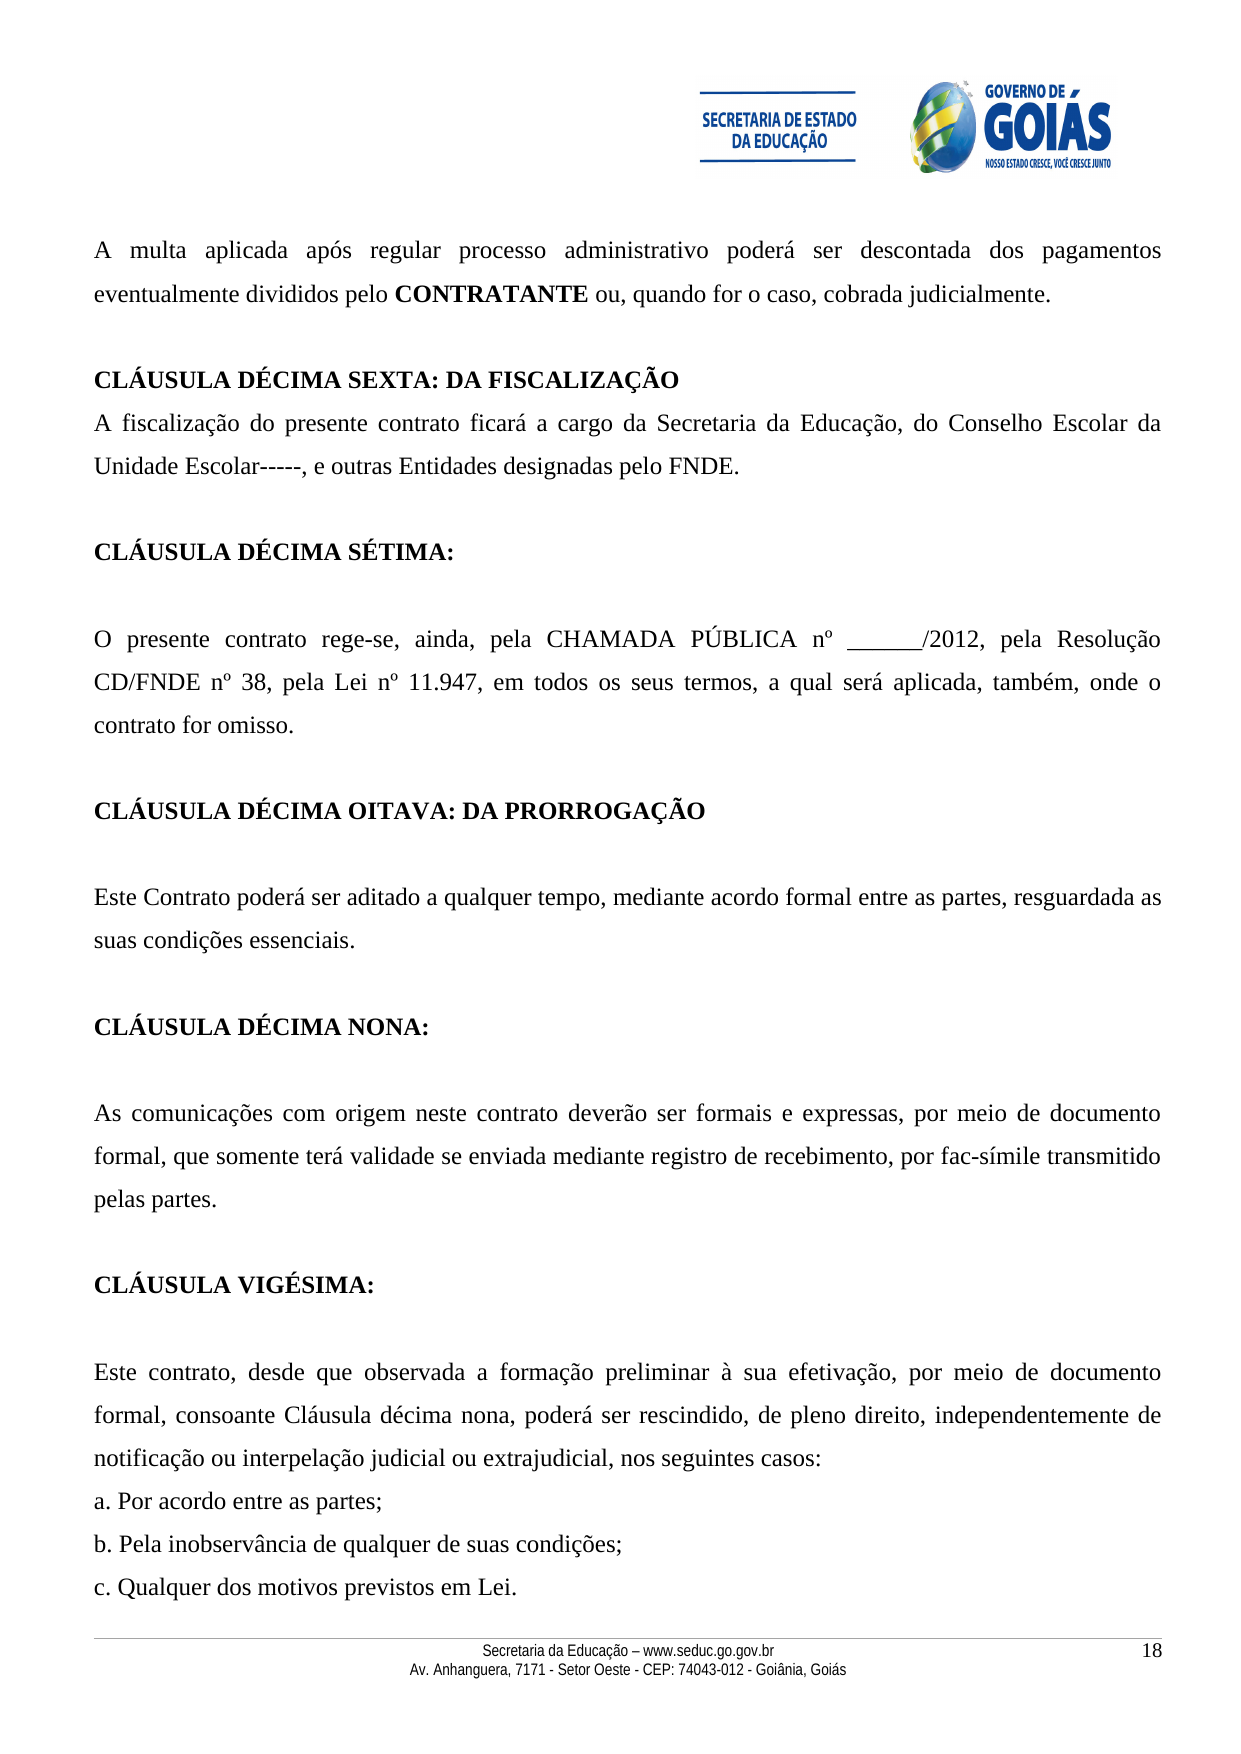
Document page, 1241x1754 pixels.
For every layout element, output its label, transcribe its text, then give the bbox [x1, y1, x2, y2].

text Este contrato, desde que observada a formação preliminar à sua efetivação, por meio de documento formal, consoante Cláusula décima nona, poderá ser rescindido, de pleno direito, independentemente de notificação ou interpelação judicial ou extrajudicial, nos seguintes casos: [94, 1357, 1162, 1472]
text O presente contrato rege-se, ainda, pela CHAMADA PÚBLICA nº ______/2012, pela Resolução CD/FNDE nº 38, pela Lei nº 11.947, em todos os seus termos, a qual será aplicada, também, onde o contrato for omisso. [94, 624, 1162, 739]
text CLÁUSULA DÉCIMA SÉTIMA: [94, 537, 1162, 566]
text A multa aplicada após regular processo administrativo poderá ser descontada dos pagamentos eventualmente divididos pelo CONTRATANTE ou, quando for o caso, cobrada judicialmente. [94, 236, 1162, 307]
text CLÁUSULA DÉCIMA NONA: [94, 1012, 1162, 1041]
text c. Qualquer dos motivos previstos em Lei. [94, 1572, 1162, 1601]
text Este Contrato poderá ser aditado a qualquer tempo, mediante acordo formal entre as partes, resguardada as suas condições essenciais. [94, 882, 1162, 954]
text CLÁUSULA DÉCIMA OITAVA: DA PRORROGAÇÃO [94, 796, 1162, 825]
text CLÁUSULA VIGÉSIMA: [94, 1271, 1162, 1299]
picture [694, 75, 1118, 179]
text CLÁUSULA DÉCIMA SEXTA: DA FISCALIZAÇÃO [94, 365, 1162, 394]
text a. Por acordo entre as partes; [94, 1486, 1162, 1515]
text A fiscalização do presente contrato ficará a cargo da Secretaria da Educação, do Conselho Escolar da Unidade Escolar-----, e outras Entidades designadas pelo FNDE. [94, 408, 1162, 480]
text As comunicações com origem neste contrato deverão ser formais e expressas, por meio de documento formal, que somente terá validade se enviada mediante registro de recebimento, por fac-símile transmitido pelas partes. [94, 1098, 1162, 1213]
text b. Pela inobservância de qualquer de suas condições; [94, 1529, 1162, 1558]
